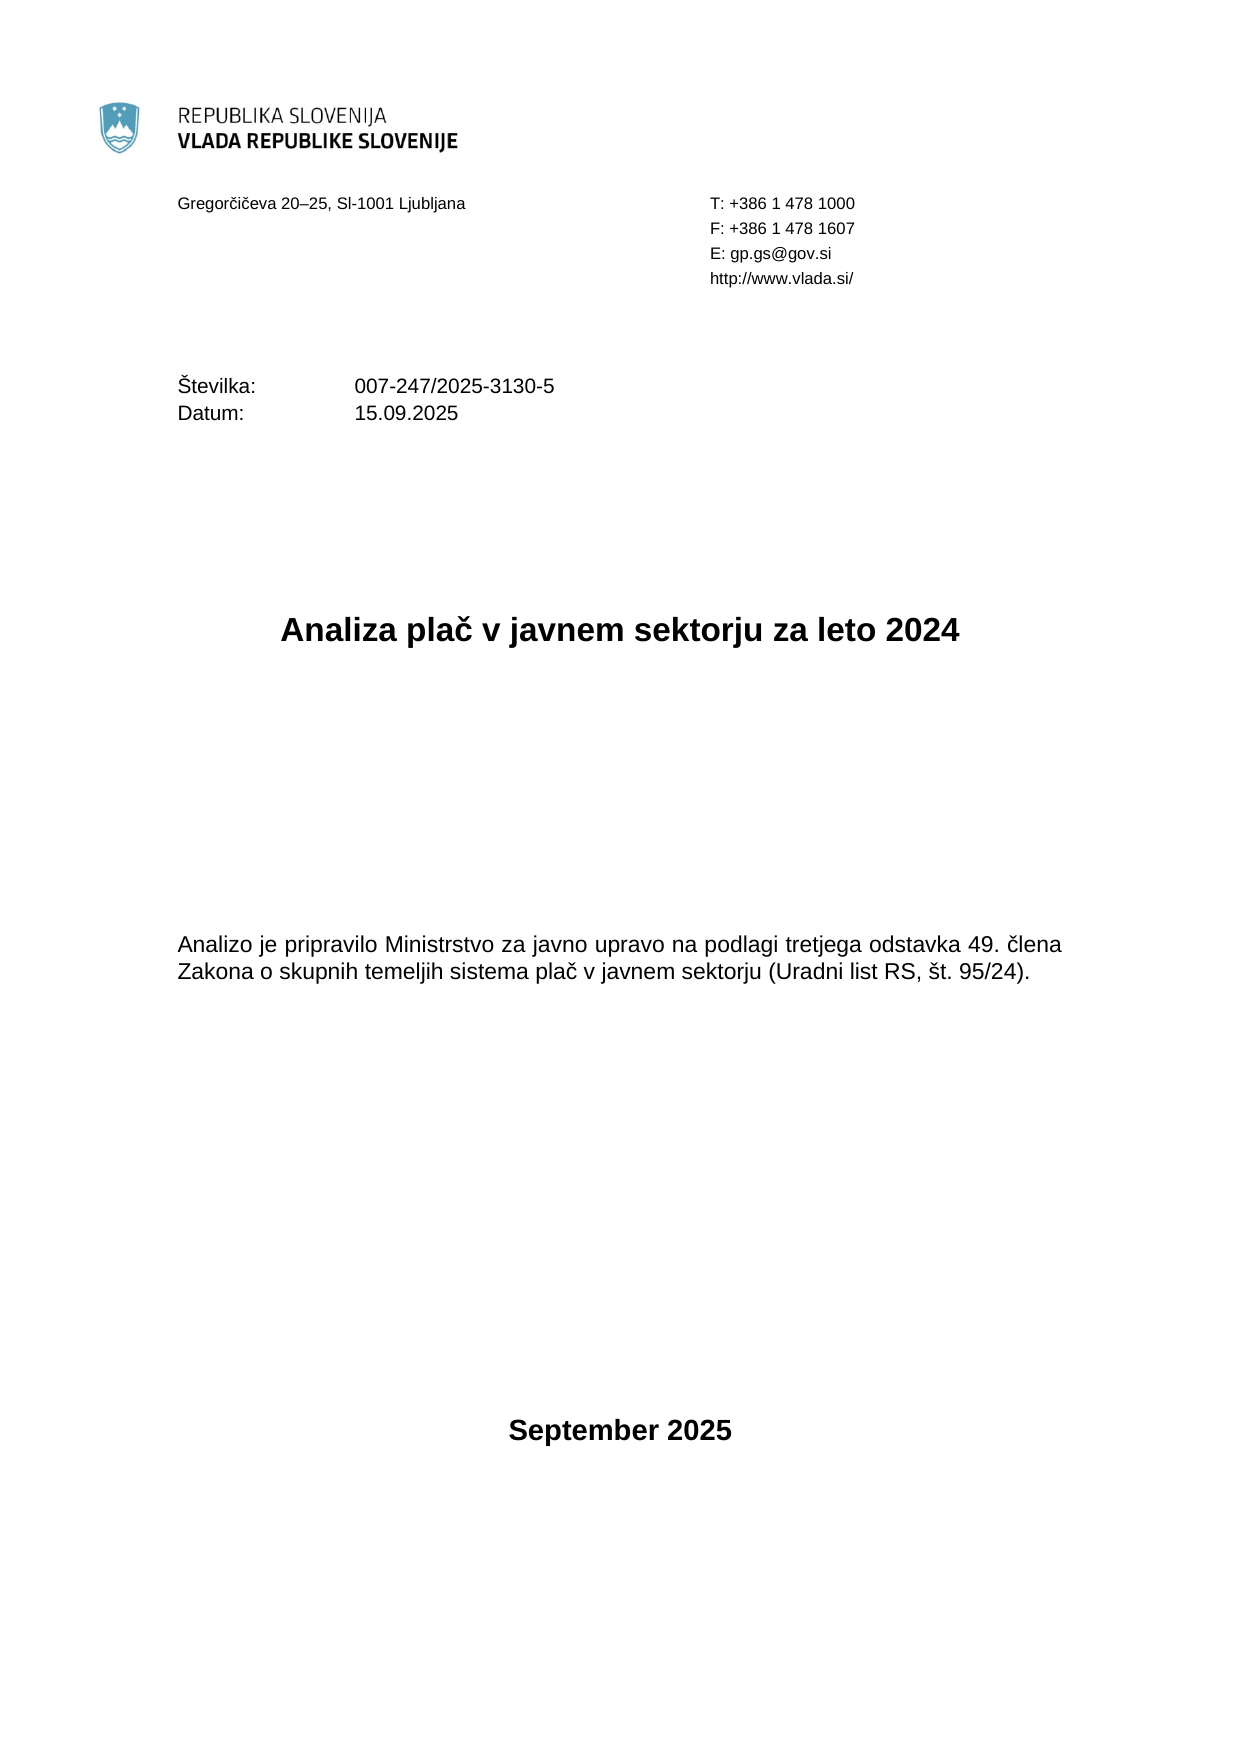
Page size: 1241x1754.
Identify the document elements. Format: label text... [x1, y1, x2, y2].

text September 2025 [177, 1418, 1063, 1446]
text Analizo je pripravilo Ministrstvo za javno upravo na podlagi tretjega odstavka 49. člena Zakona o skupnih temeljih sistema plač v javnem sektorju (Uradni list RS, št. 95/24). [177, 931, 1063, 985]
text Številka: 007-247/2025-3130-5 [177, 371, 1063, 398]
text Gregorčičeva 20–25, Sl-1001 Ljubljana T: +386 1 478 1000 [177, 190, 1063, 215]
text http://www.vlada.si/ [177, 265, 1063, 290]
text E: gp.gs@gov.si [177, 240, 1063, 265]
picture [0, 0, 709, 160]
text Analiza plač v javnem sektorju za leto 2024 [177, 610, 1063, 649]
text F: +386 1 478 1607 [177, 215, 1063, 240]
text Datum: 15.09.2025 [177, 398, 1063, 425]
